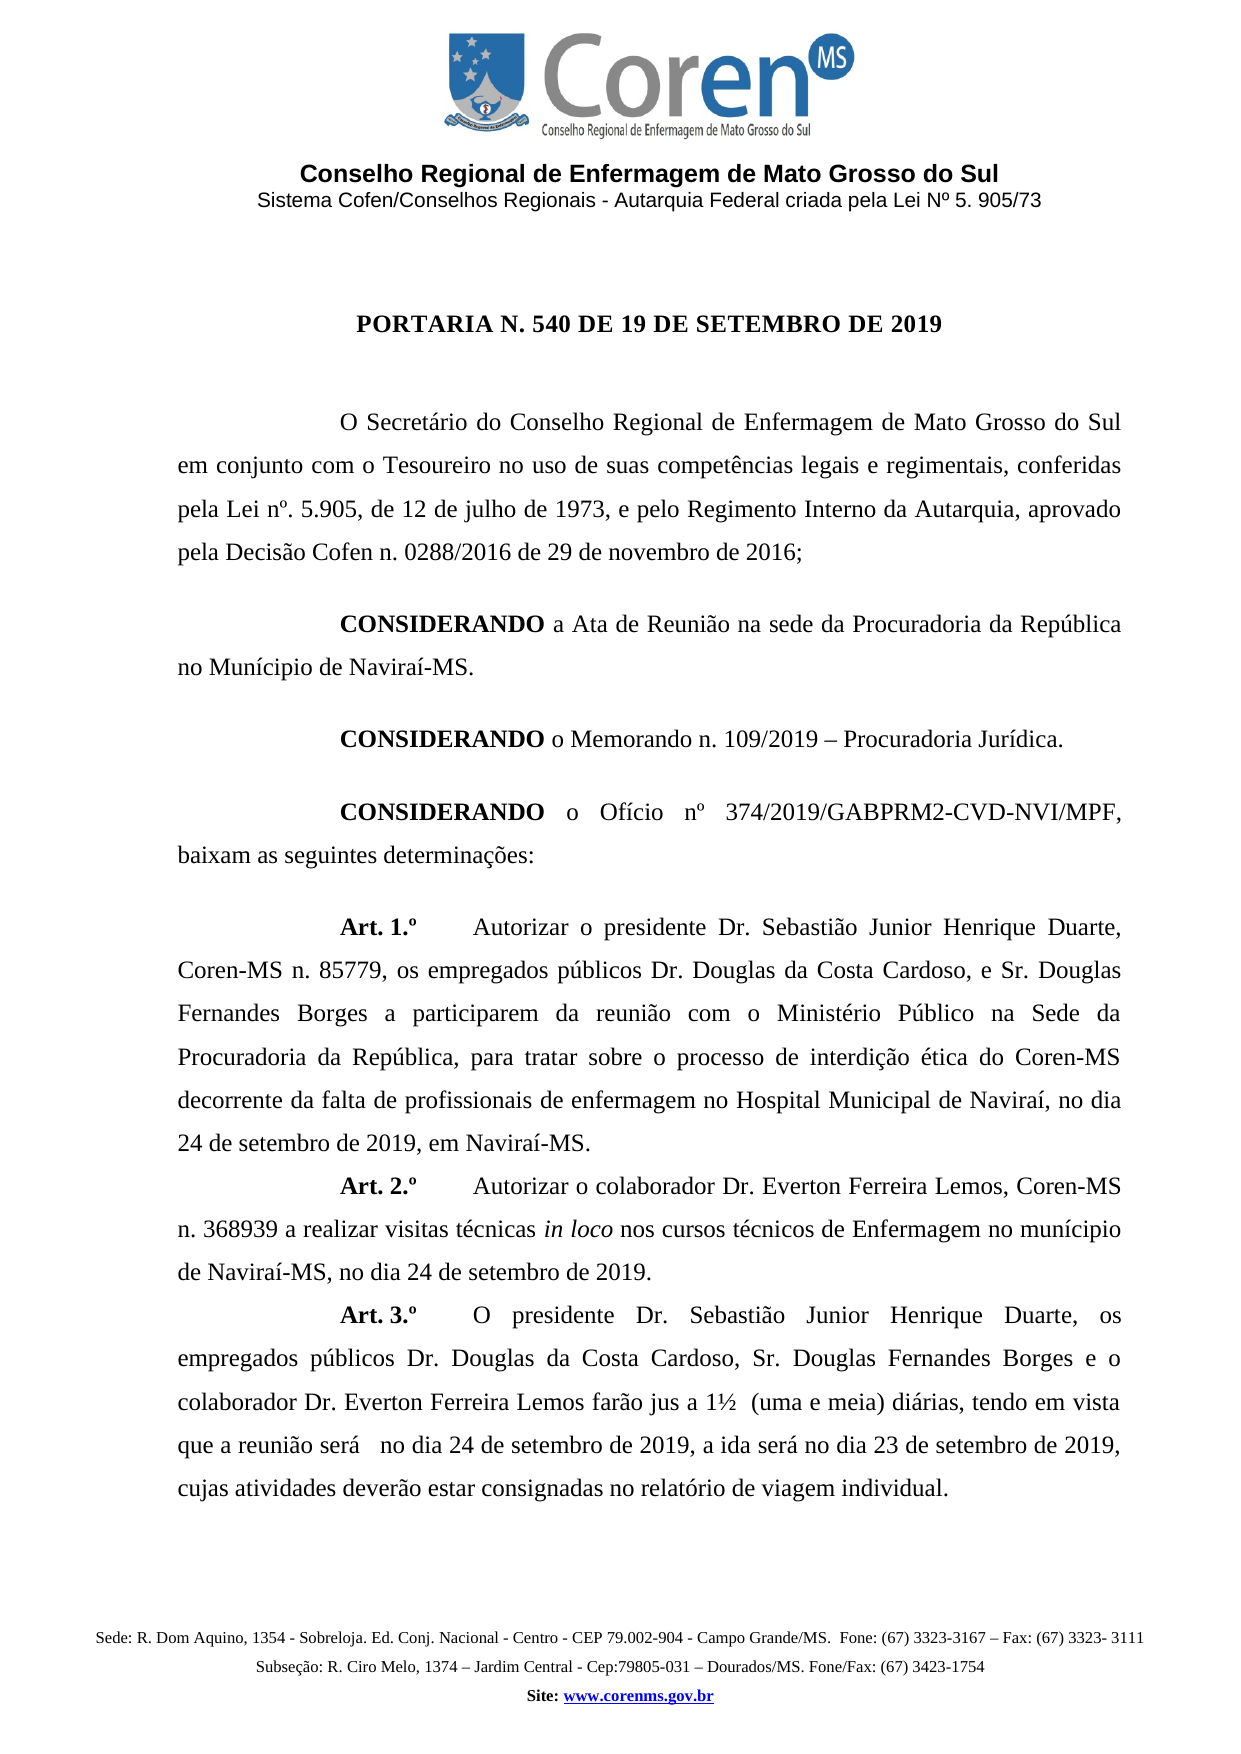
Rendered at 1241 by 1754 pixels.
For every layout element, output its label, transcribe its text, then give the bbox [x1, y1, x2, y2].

list O presidente Dr. Sebastião Junior Henrique Duarte, os empregados públicos Dr. Douglas da Costa Cardoso, Sr. Douglas Fernandes Borges e o colaborador Dr. Everton Ferreira Lemos farão jus a 1½ (uma e meia) diárias, tendo em vista que a reunião será no dia 24 de setembro de 2019, a ida será no dia 23 de setembro de 2019, cujas atividades deverão estar consignadas no relatório de viagem individual. [177, 1300, 1122, 1502]
text CONSIDERANDO o Memorando n. 109/2019 – Procuradoria Jurídica. [177, 724, 1122, 753]
text CONSIDERANDO o Ofício nº 374/2019/GABPRM2-CVD-NVI/MPF, baixam as seguintes determinações: [177, 797, 1122, 869]
picture [442, 30, 857, 143]
text CONSIDERANDO a Ata de Reunião na sede da Procuradoria da República no Munícipio de Naviraí-MS. [177, 609, 1122, 681]
list Autorizar o presidente Dr. Sebastião Junior Henrique Duarte, Coren-MS n. 85779, os empregados públicos Dr. Douglas da Costa Cardoso, e Sr. Douglas Fernandes Borges a participarem da reunião com o Ministério Público na Sede da Procuradoria da República, para tratar sobre o processo de interdição ética do Coren-MS decorrente da falta de profissionais de enfermagem no Hospital Municipal de Naviraí, no dia 24 de setembro de 2019, em Naviraí-MS. [177, 912, 1122, 1157]
text O Secretário do Conselho Regional de Enfermagem de Mato Grosso do Sul em conjunto com o Tesoureiro no uso de suas competências legais e regimentais, conferidas pela Lei nº. 5.905, de 12 de julho de 1973, e pelo Regimento Interno da Autarquia, aprovado pela Decisão Cofen n. 0288/2016 de 29 de novembro de 2016; [177, 407, 1122, 566]
list Autorizar o colaborador Dr. Everton Ferreira Lemos, Coren-MS n. 368939 a realizar visitas técnicas in loco nos cursos técnicos de Enfermagem no munícipio de Naviraí-MS, no dia 24 de setembro de 2019. [177, 1171, 1122, 1286]
title Portaria n. 540 de 19 de setembro de 2019 [177, 309, 1122, 338]
